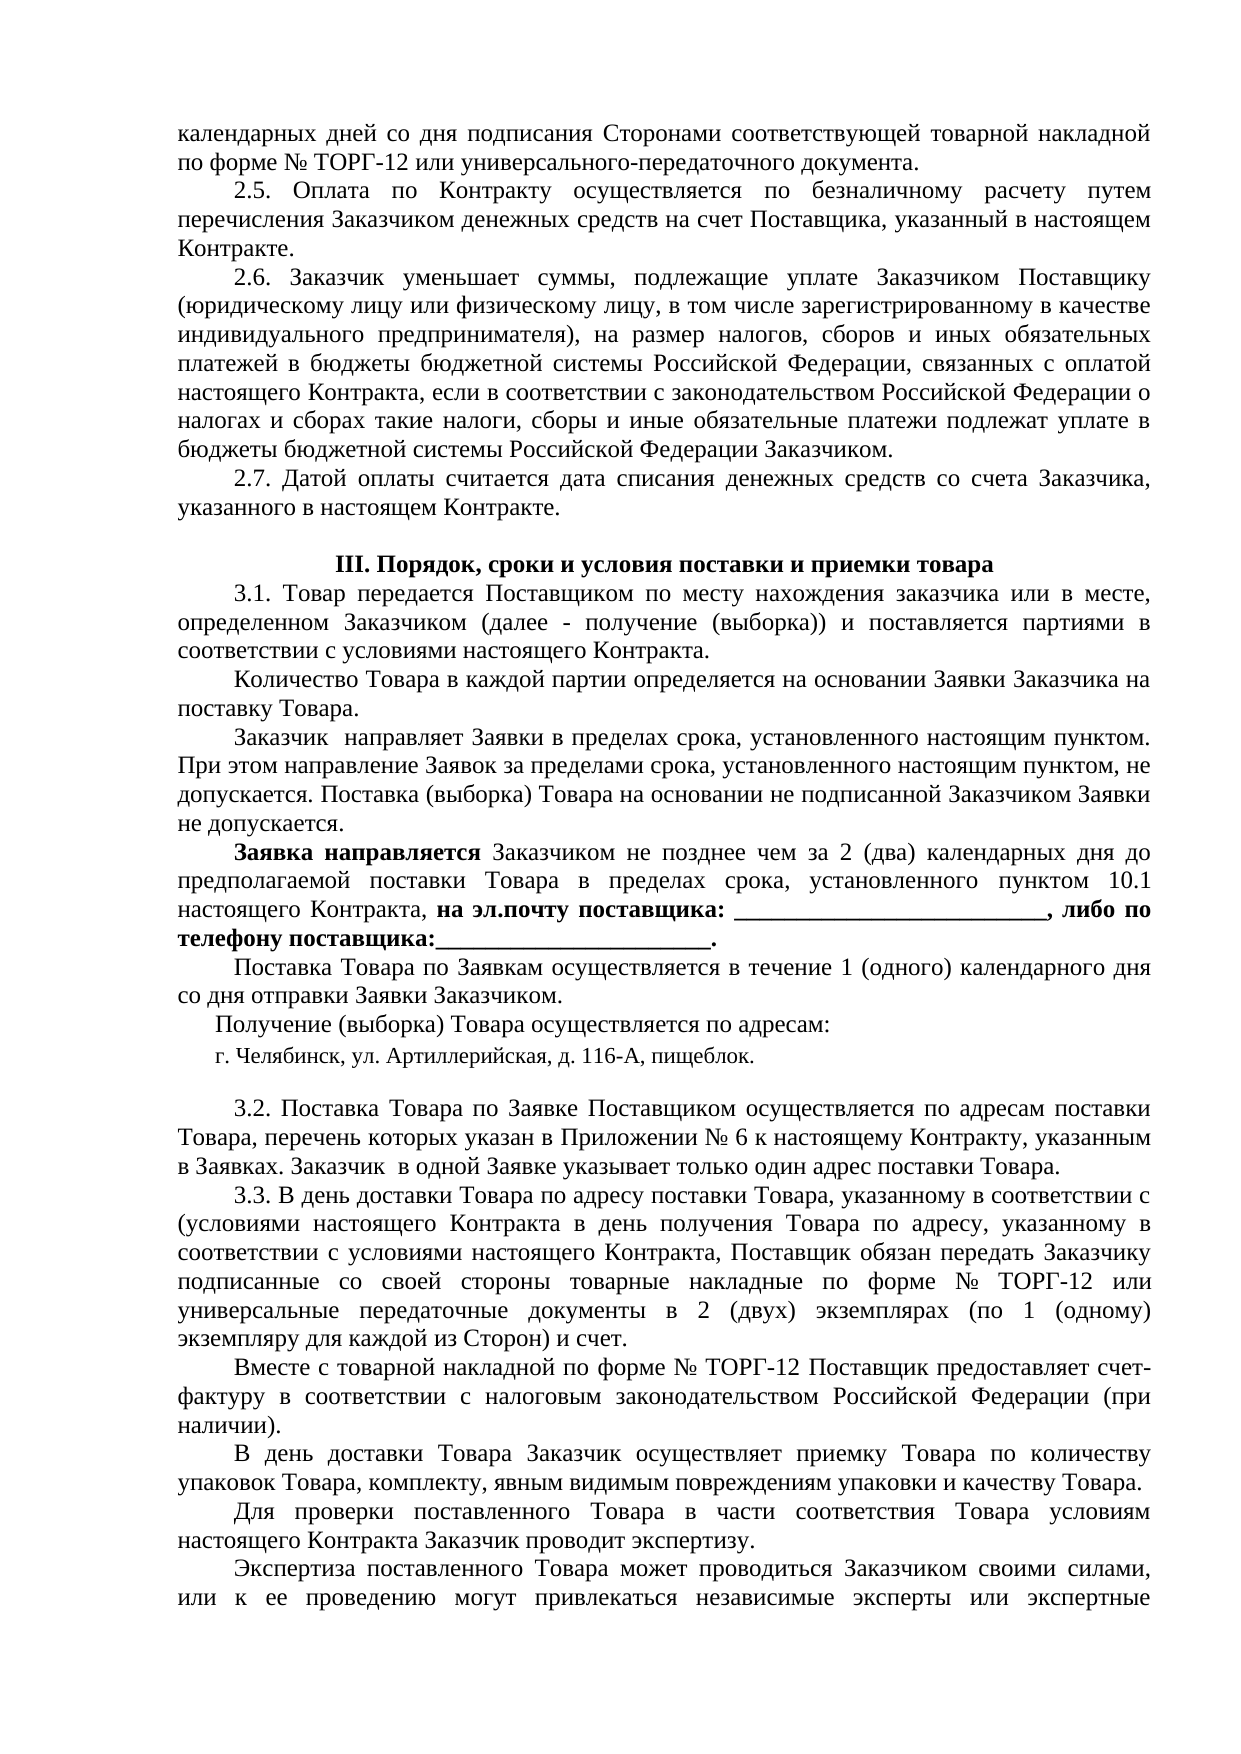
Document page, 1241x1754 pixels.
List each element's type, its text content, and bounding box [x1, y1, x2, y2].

text 2.6. Заказчик уменьшает суммы, подлежащие уплате Заказчиком Поставщику (юридическому лицу или физическому лицу, в том числе зарегистрированному в качестве индивидуального предпринимателя), на размер налогов, сборов и иных обязательных платежей в бюджеты бюджетной системы Российской Федерации, связанных с оплатой настоящего Контракта, если в соответствии с законодательством Российской Федерации о налогах и сборах такие налоги, сборы и иные обязательные платежи подлежат уплате в бюджеты бюджетной системы Российской Федерации Заказчиком. [177, 262, 1152, 463]
text Поставка Товара по Заявкам осуществляется в течение 1 (одного) календарного дня со дня отправки Заявки Заказчиком. [177, 952, 1152, 1009]
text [177, 1553, 1152, 1611]
text Заявка направляется Заказчиком не позднее чем за 2 (два) календарных дня до предполагаемой поставки Товара в пределах срока, установленного пунктом 10.1 настоящего Контракта, на эл.почту поставщика: _________________________, либо по телефону поставщика:______________________. [177, 837, 1152, 952]
text В день доставки Товара Заказчик осуществляет приемку Товара по количеству упаковок Товара, комплекту, явным видимым повреждениям упаковки и качеству Товара. [177, 1438, 1152, 1496]
text 2.7. Датой оплаты считается дата списания денежных средств со счета Заказчика, указанного в настоящем Контракте. [177, 463, 1152, 521]
text Количество Товара в каждой партии определяется на основании Заявки Заказчика на поставку Товара. [177, 664, 1152, 722]
text III. Порядок, сроки и условия поставки и приемки товара [177, 549, 1152, 578]
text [177, 118, 1152, 176]
list г. Челябинск, ул. Артиллерийская, д. 116-А, пищеблок. [215, 1042, 1152, 1069]
text 3.1. Товар передается Поставщиком по месту нахождения заказчика или в месте, определенном Заказчиком (далее - получение (выборка)) и поставляется партиями в соответствии с условиями настоящего Контракта. [177, 578, 1152, 664]
list Получение (выборка) Товара осуществляется по адресам: [215, 1009, 1152, 1038]
text Заказчик направляет Заявки в пределах срока, установленного настоящим пунктом. При этом направление Заявок за пределами срока, установленного настоящим пунктом, не допускается. Поставка (выборка) Товара на основании не подписанной Заказчиком Заявки не допускается. [177, 722, 1152, 837]
text 3.2. Поставка Товара по Заявке Поставщиком осуществляется по адресам поставки Товара, перечень которых указан в Приложении № 6 к настоящему Контракту, указанным в Заявках. Заказчик в одной Заявке указывает только один адрес поставки Товара. [177, 1093, 1152, 1180]
text 2.5. Оплата по Контракту осуществляется по безналичному расчету путем перечисления Заказчиком денежных средств на счет Поставщика, указанный в настоящем Контракте. [177, 176, 1152, 262]
text 3.3. В день доставки Товара по адресу поставки Товара, указанному в соответствии с (условиями настоящего Контракта в день получения Товара по адресу, указанному в соответствии с условиями настоящего Контракта, Поставщик обязан передать Заказчику подписанные со своей стороны товарные накладные по форме № ТОРГ-12 или универсальные передаточные документы в 2 (двух) экземплярах (по 1 (одному) экземпляру для каждой из Сторон) и счет. [177, 1180, 1152, 1352]
text Для проверки поставленного Товара в части соответствия Товара условиям настоящего Контракта Заказчик проводит экспертизу. [177, 1496, 1152, 1553]
text Вместе с товарной накладной по форме № ТОРГ-12 Поставщик предоставляет счет-фактуру в соответствии с налоговым законодательством Российской Федерации (при наличии). [177, 1352, 1152, 1438]
